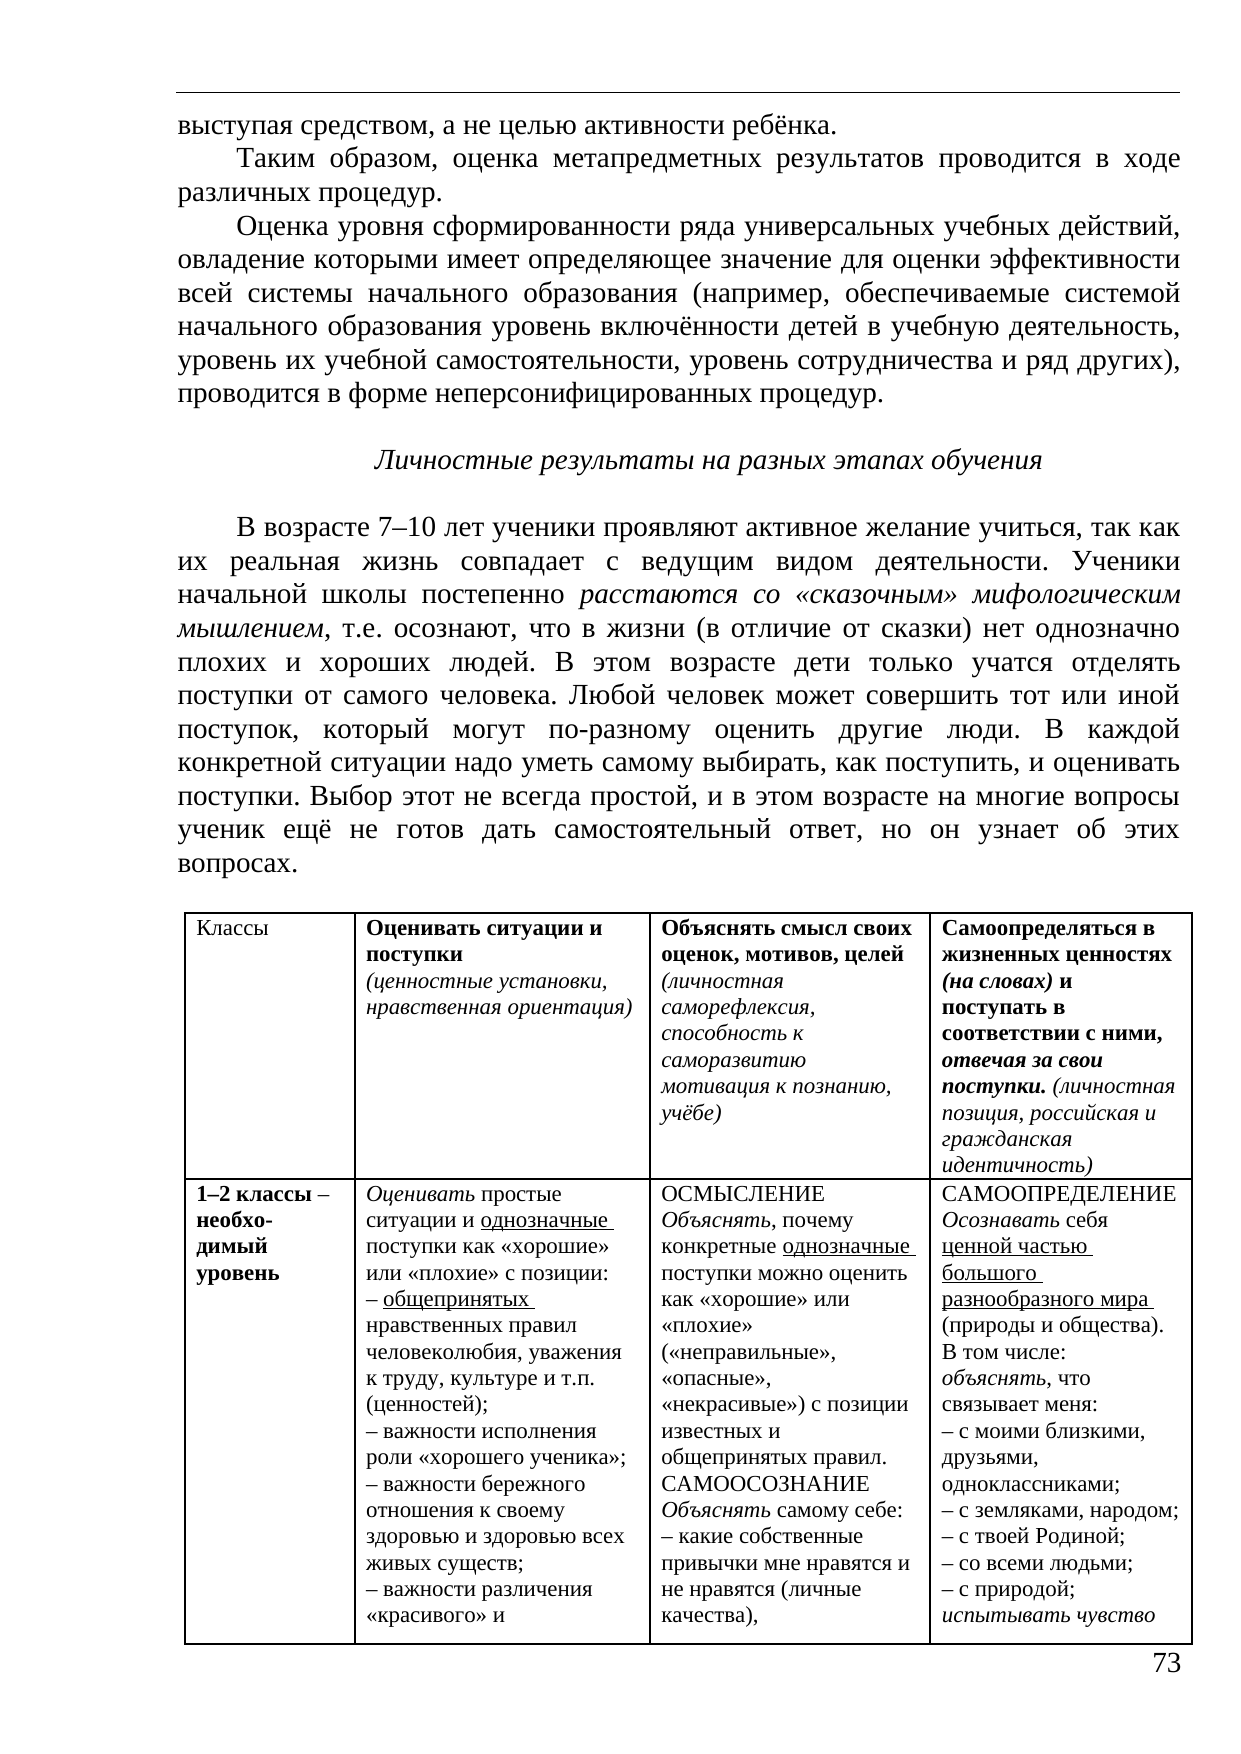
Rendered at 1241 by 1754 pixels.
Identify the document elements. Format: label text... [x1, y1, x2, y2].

table_header Самоопределяться в жизненных ценностях (на словах) и поступать в соответствии с ними, отвечая за свои поступки. (личностная позиция, российская и гражданская идентичность) [931, 914, 1191, 1178]
table_header Классы [186, 914, 354, 1178]
table_header Объяснять смысл своих оценок, мотивов, целей (личностная саморефлексия, способность к саморазвитию мотивация к познанию, учёбе) [651, 914, 929, 1178]
text Личностные результаты на разных этапах обучения [177, 442, 1181, 476]
text Оценка уровня сформированности ряда универсальных учебных действий, овладение которыми имеет определяющее значение для оценки эффективности всей системы начального образования (например, обеспечиваемые системой начального образования уровень включённости детей в учебную деятельность, уровень их учебной самостоятельности, уровень сотрудничества и ряд других), проводится в форме неперсонифицированных процедур. [177, 208, 1181, 409]
text Таким образом, оценка метапредметных результатов проводится в ходе различных процедур. [177, 141, 1181, 208]
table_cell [186, 1180, 354, 1643]
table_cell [931, 1180, 1191, 1643]
table_header Оценивать ситуации и поступки (ценностные установки, нравственная ориентация) [356, 914, 649, 1178]
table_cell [651, 1180, 929, 1643]
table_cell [356, 1180, 649, 1643]
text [177, 107, 1181, 141]
text В возрасте 7–10 лет ученики проявляют активное желание учиться, так как их реальная жизнь совпадает с ведущим видом деятельности. Ученики начальной школы постепенно расстаются со «сказочным» мифологическим мышлением, т.е. осознают, что в жизни (в отличие от сказки) нет однозначно плохих и хороших людей. В этом возрасте дети только учатся отделять поступки от самого человека. Любой человек может совершить тот или иной поступок, который могут по-разному оценить другие люди. В каждой конкретной ситуации надо уметь самому выбирать, как поступить, и оценивать поступки. Выбор этот не всегда простой, и в этом возрасте на многие вопросы ученик ещё не готов дать самостоятельный ответ, но он узнает об этих вопросах. [177, 509, 1181, 878]
